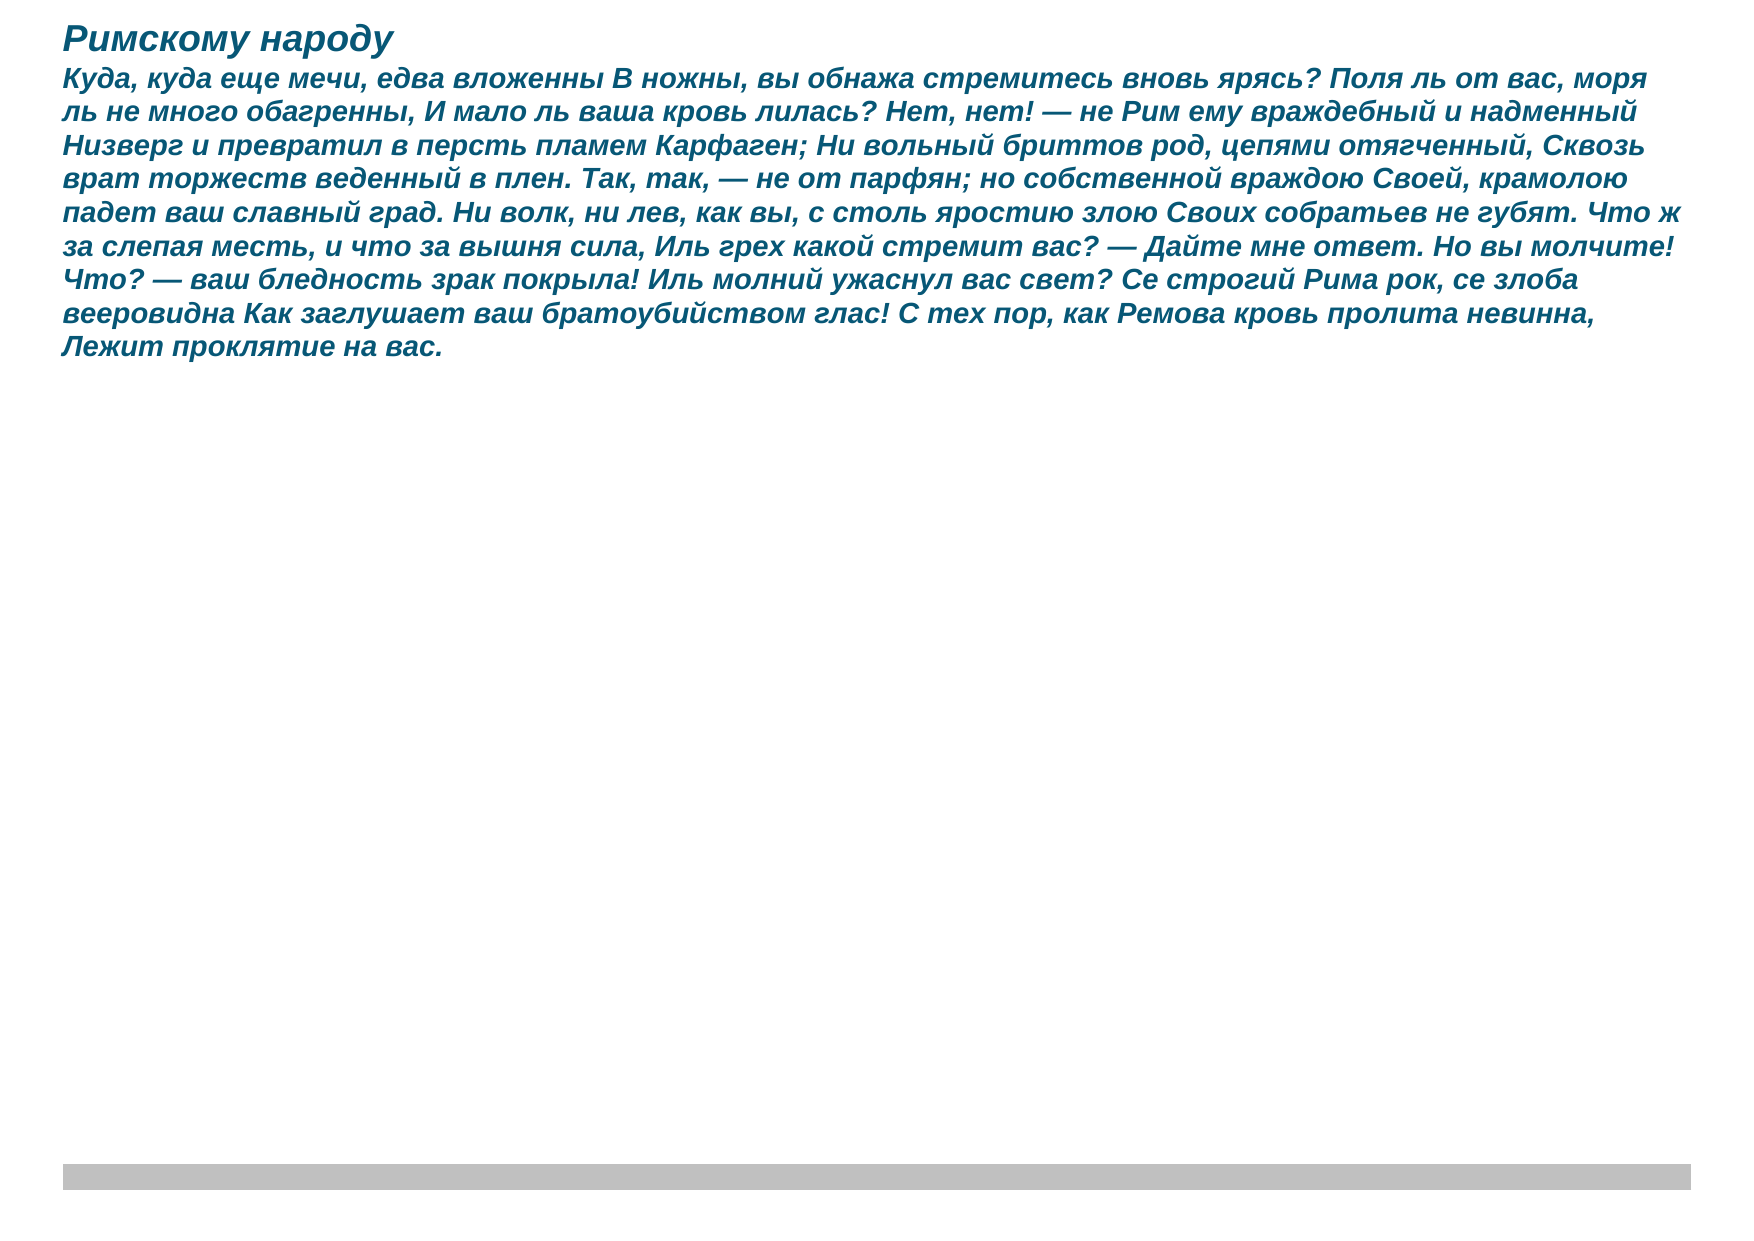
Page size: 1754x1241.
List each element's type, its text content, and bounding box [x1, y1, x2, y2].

text Куда, куда еще мечи, едва вложенны [62, 61, 1691, 363]
subtitle Римскому народу [62, 17, 1691, 60]
